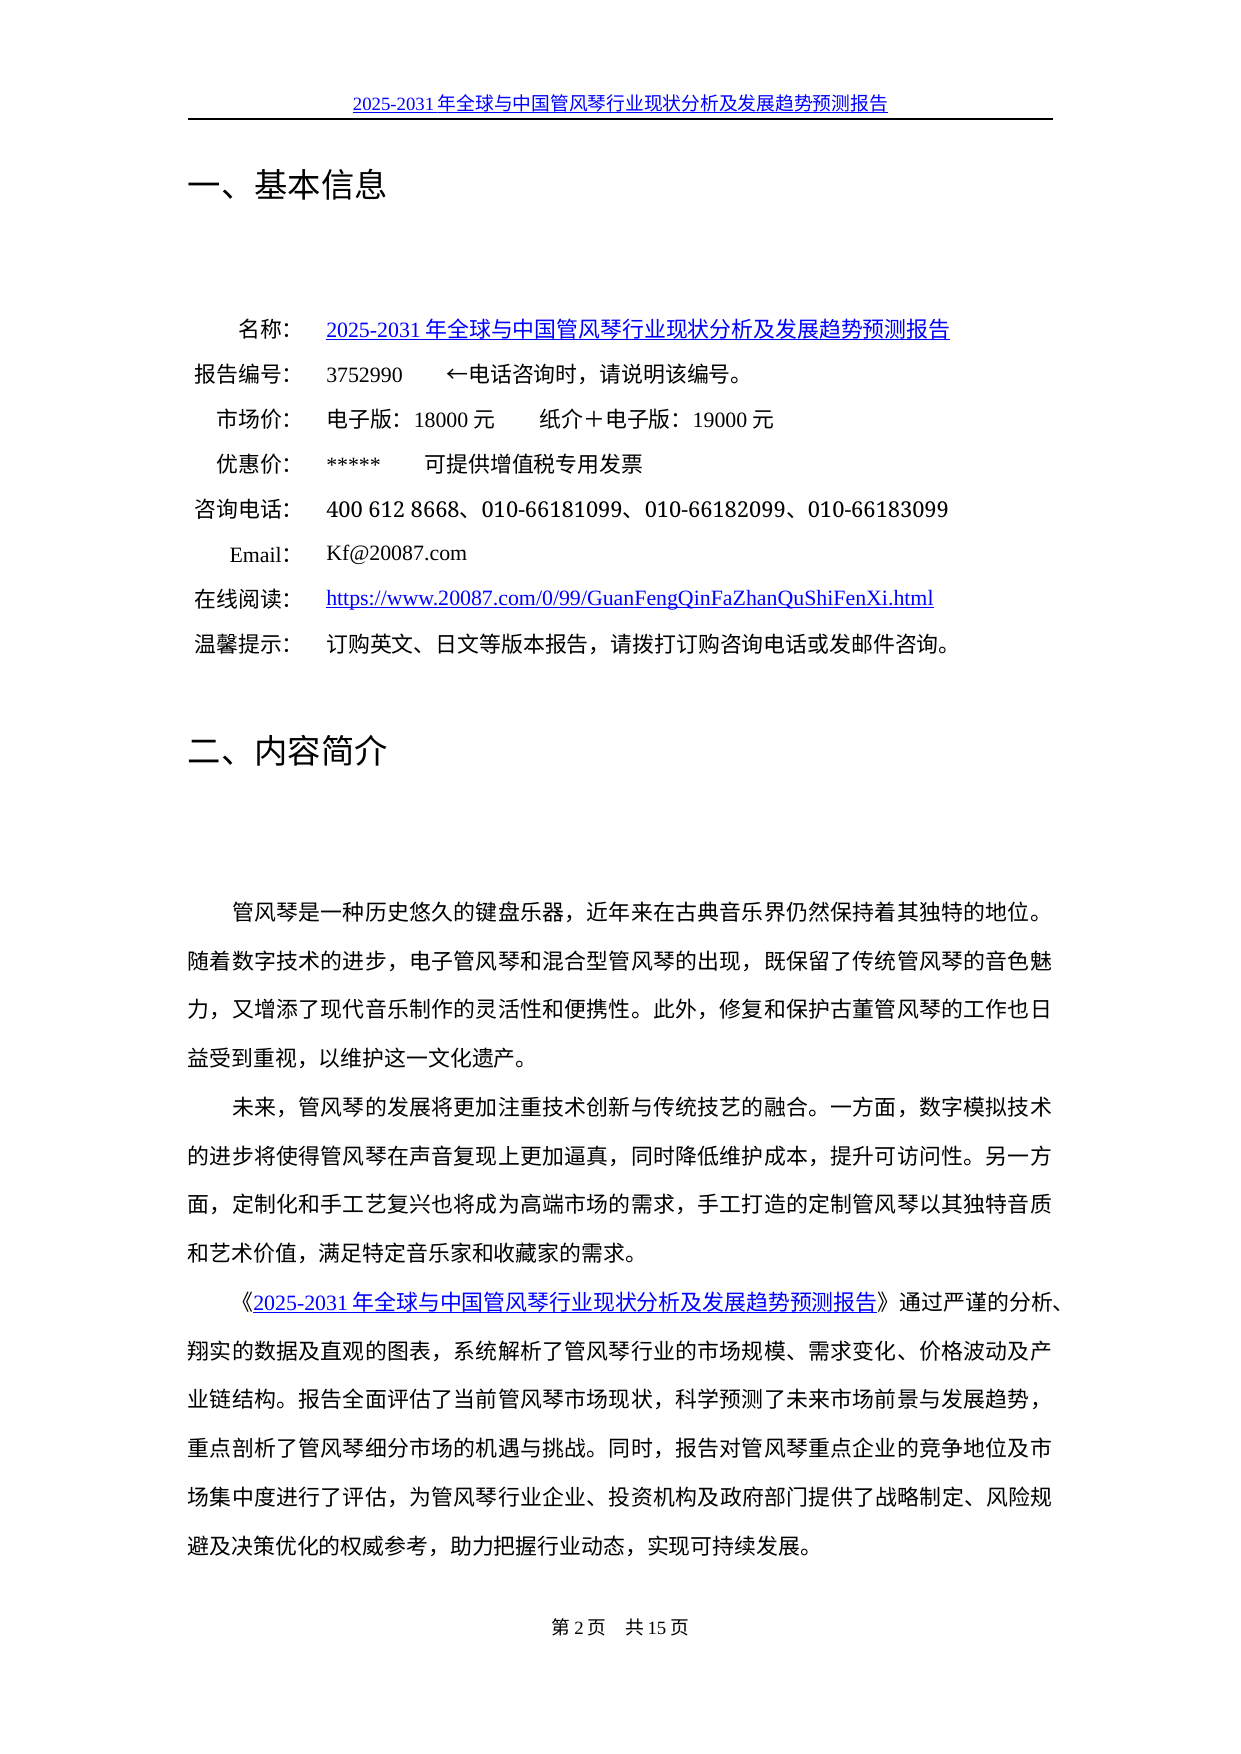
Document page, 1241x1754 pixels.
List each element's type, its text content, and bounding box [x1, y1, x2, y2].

table_header 2025-2031年全球与中国管风琴行业现状分析及发展趋势预测报告 [315, 312, 1073, 357]
table_cell Kf@20087.com [315, 537, 1073, 582]
table_cell 咨询电话： [167, 492, 315, 537]
table_cell ***** 可提供增值税专用发票 [315, 447, 1073, 492]
title 一、基本信息 [187, 150, 1053, 215]
table_cell 市场价： [167, 402, 315, 447]
table_cell 温馨提示： [167, 627, 315, 672]
table_cell 400 612 8668、010-66181099、010-66182099、010-66183099 [315, 492, 1073, 537]
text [187, 894, 1053, 1561]
table_cell 订购英文、日文等版本报告，请拨打订购咨询电话或发邮件咨询。 [315, 627, 1073, 672]
table_cell [315, 582, 1073, 627]
table_cell 3752990 ←电话咨询时，请说明该编号。 [315, 357, 1073, 402]
table_cell 优惠价： [167, 447, 315, 492]
table_cell 在线阅读： [167, 582, 315, 627]
table_cell Email： [167, 537, 315, 582]
table_cell 电子版：18000 元 纸介＋电子版：19000 元 [315, 402, 1073, 447]
table_header 名称： [167, 312, 315, 357]
title 二、内容简介 [187, 717, 1053, 782]
table_cell 报告编号： [167, 357, 315, 402]
